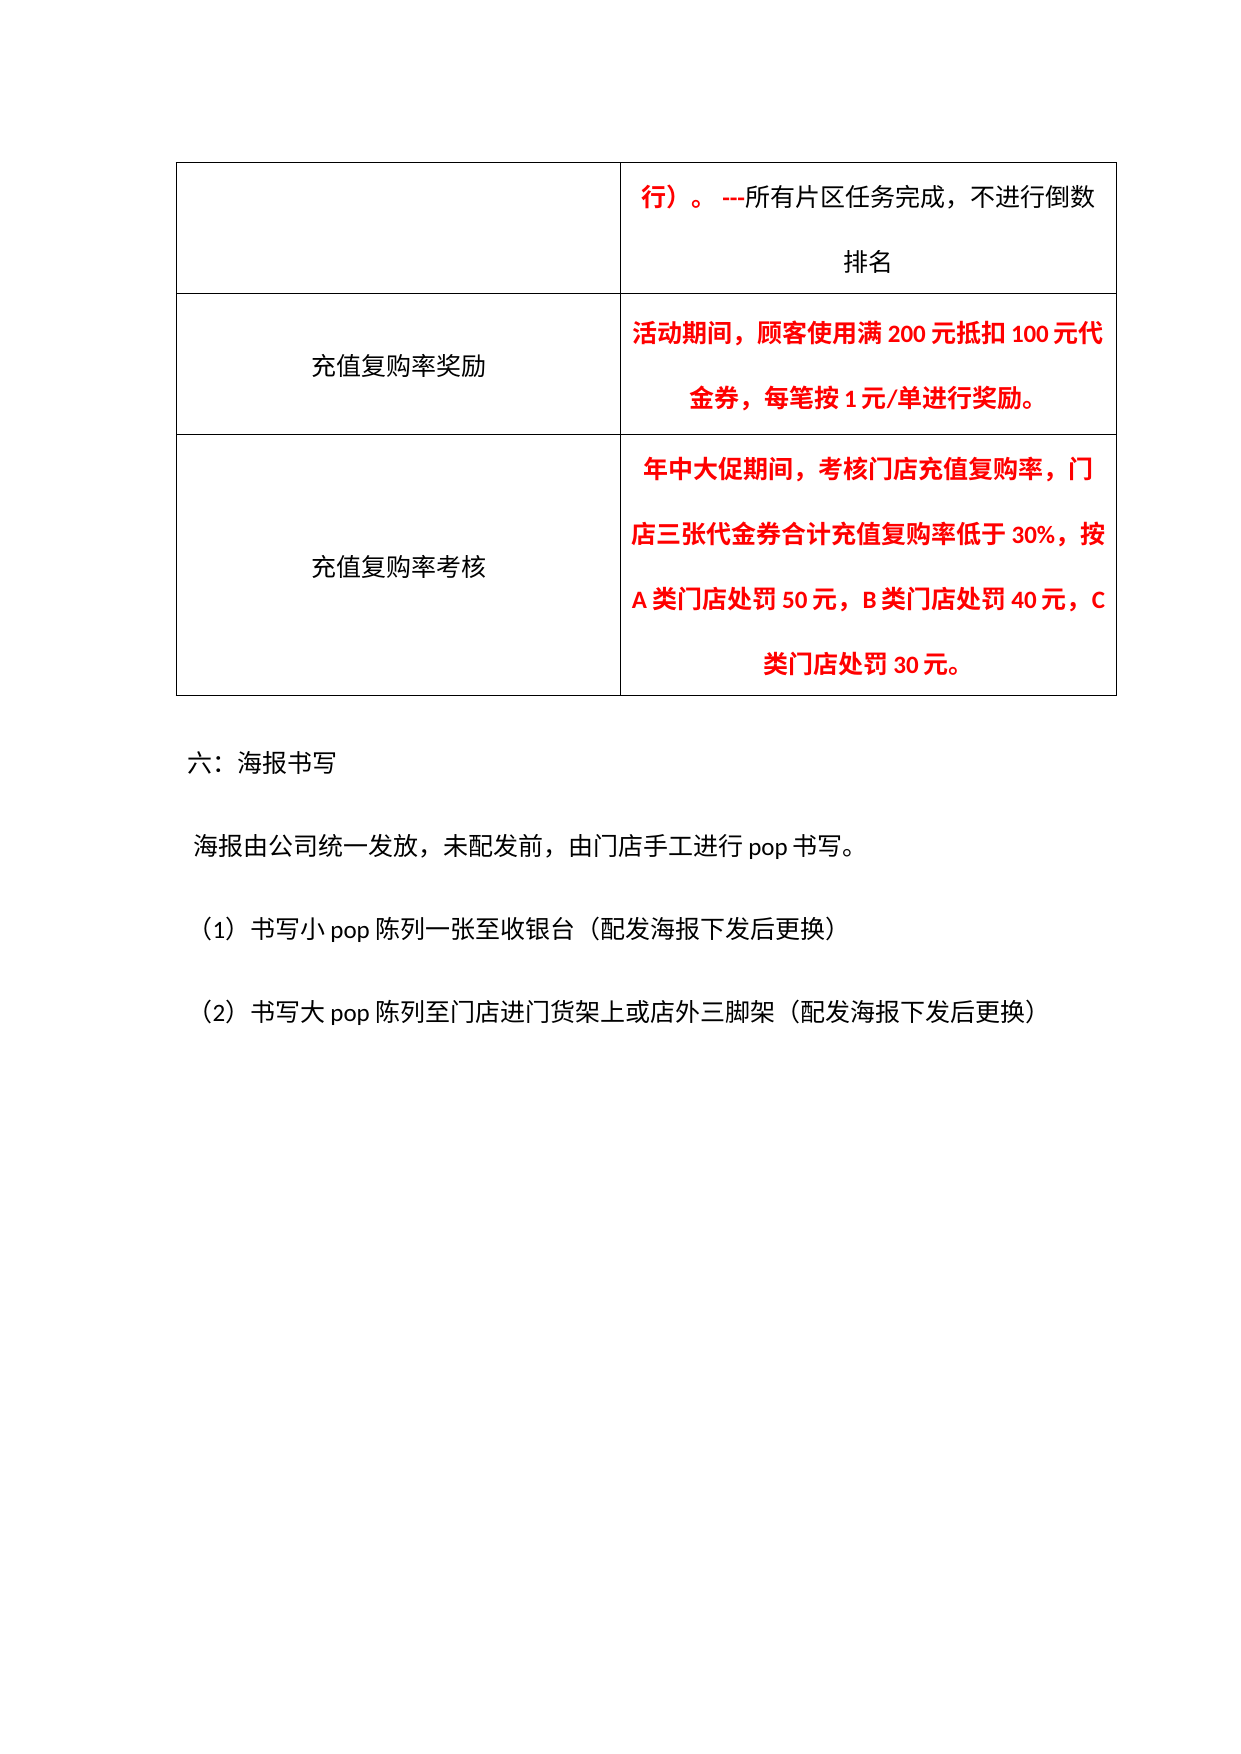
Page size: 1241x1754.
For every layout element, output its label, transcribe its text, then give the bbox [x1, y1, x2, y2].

table_cell 充值复购率考核 [177, 435, 620, 695]
list 六：海报书写 [187, 729, 1053, 794]
list 书写大pop陈列至门店进门货架上或店外三脚架（配发海报下发后更换） [187, 978, 1053, 1043]
table_cell 活动期间，顾客使用满200元抵扣100元代金券，每笔按1元/单进行奖励。 [621, 294, 1116, 434]
table_cell 年中大促期间，考核门店充值复购率，门店三张代金券合计充值复购率低于30%，按A类门店处罚50元，B类门店处罚40元，C类门店处罚30元。 [621, 435, 1116, 695]
table_cell 充值复购率奖励 [177, 294, 620, 434]
list 书写小pop陈列一张至收银台（配发海报下发后更换） [187, 895, 1053, 960]
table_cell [621, 163, 1116, 293]
list 海报由公司统一发放，未配发前，由门店手工进行pop书写。 [187, 812, 1053, 877]
